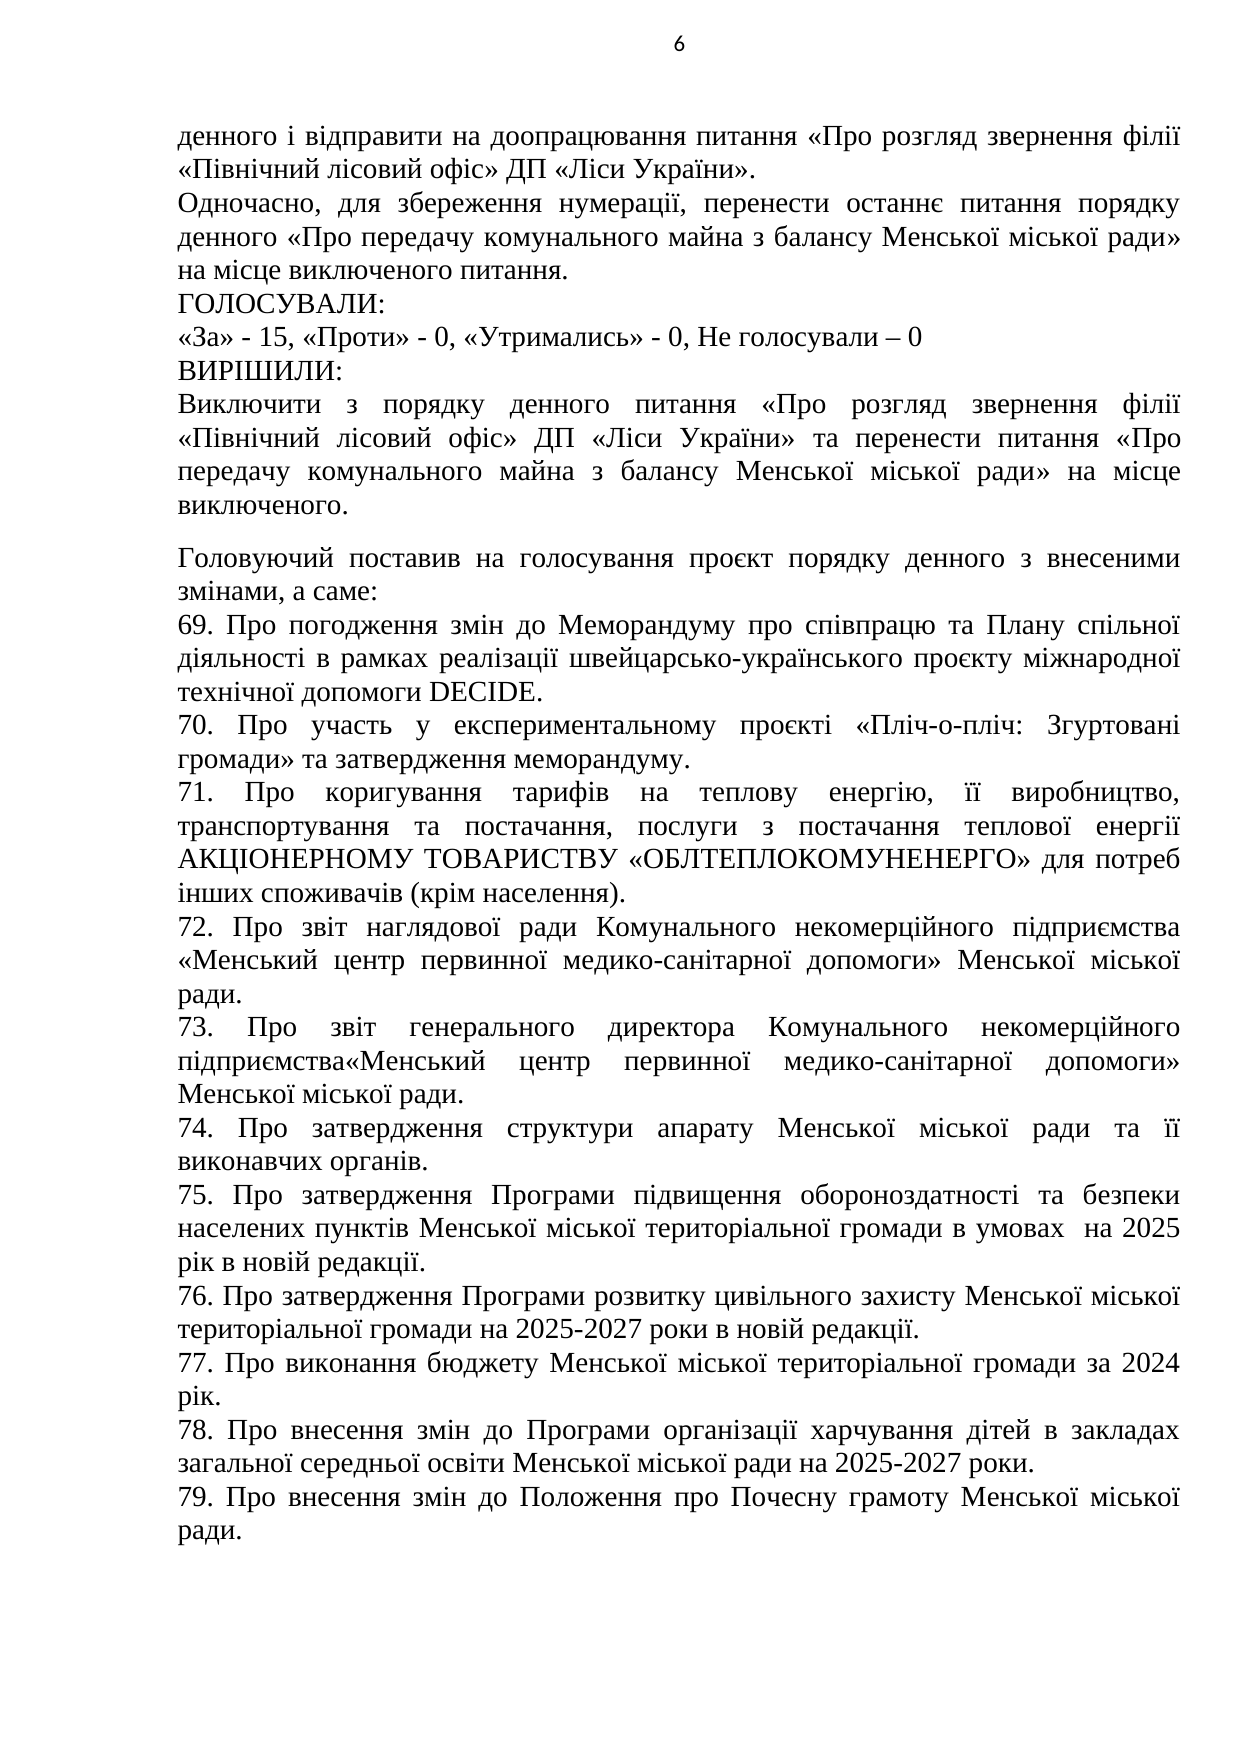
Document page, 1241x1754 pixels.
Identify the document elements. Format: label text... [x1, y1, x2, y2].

text 79. Про внесення змін до Положення про Почесну грамоту Менської міської ради. [177, 1479, 1181, 1546]
text 69. Про погодження змін до Меморандуму про співпрацю та Плану спільної діяльності в рамках реалізації швейцарсько-українського проєкту міжнародної технічної допомоги DECIDE. [177, 607, 1181, 707]
text «За» - 15, «Проти» - 0, «Утримались» - 0, Не голосували – 0 [177, 319, 1181, 353]
text 78. Про внесення змін до Програми організації харчування дітей в закладах загальної середньої освіти Менської міської ради на 2025-2027 роки. [177, 1412, 1181, 1479]
text 72. Про звіт наглядової ради Комунального некомерційного підприємства «Менський центр первинної медико-санітарної допомоги» Менської міської ради. [177, 909, 1181, 1009]
text 74. Про затвердження структури апарату Менської міської ради та її виконавчих органів. [177, 1110, 1181, 1177]
text ВИРІШИЛИ: [177, 353, 1181, 386]
text 73. Про звіт генерального директора Комунального некомерційного підприємства«Менський центр первинної медико-санітарної допомоги» Менської міської ради. [177, 1009, 1181, 1110]
subtitle ГОЛОСУВАЛИ: [177, 286, 1181, 319]
text 75. Про затвердження Програми підвищення обороноздатності та безпеки населених пунктів Менської міської територіальної громади в умовах на 2025 рік в новій редакції. [177, 1177, 1181, 1278]
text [177, 118, 1181, 185]
text Виключити з порядку денного питання «Про розгляд звернення філії «Північний лісовий офіс» ДП «Ліси України» та перенести питання «Про передачу комунального майна з балансу Менської міської ради» на місце виключеного. [177, 386, 1181, 521]
text 70. Про участь у експериментальному проєкті «Пліч-о-пліч: Згуртовані громади» та затвердження меморандуму. [177, 707, 1181, 774]
text Головуючий поставив на голосування проєкт порядку денного з внесеними змінами, а саме: [177, 540, 1181, 607]
text 77. Про виконання бюджету Менської міської територіальної громади за 2024 рік. [177, 1345, 1181, 1412]
subtitle Одночасно, для збереження нумерації, перенести останнє питання порядку денного «Про передачу комунального майна з балансу Менської міської ради» на місце виключеного питання. [177, 185, 1181, 286]
text 71. Про коригування тарифів на теплову енергію, її виробництво, транспортування та постачання, послуги з постачання теплової енергії АКЦІОНЕРНОМУ ТОВАРИСТВУ «ОБЛТЕПЛОКОМУНЕНЕРГО» для потреб інших споживачів (крім населення). [177, 774, 1181, 909]
text 76. Про затвердження Програми розвитку цивільного захисту Менської міської територіальної громади на 2025-2027 роки в новій редакції. [177, 1278, 1181, 1345]
